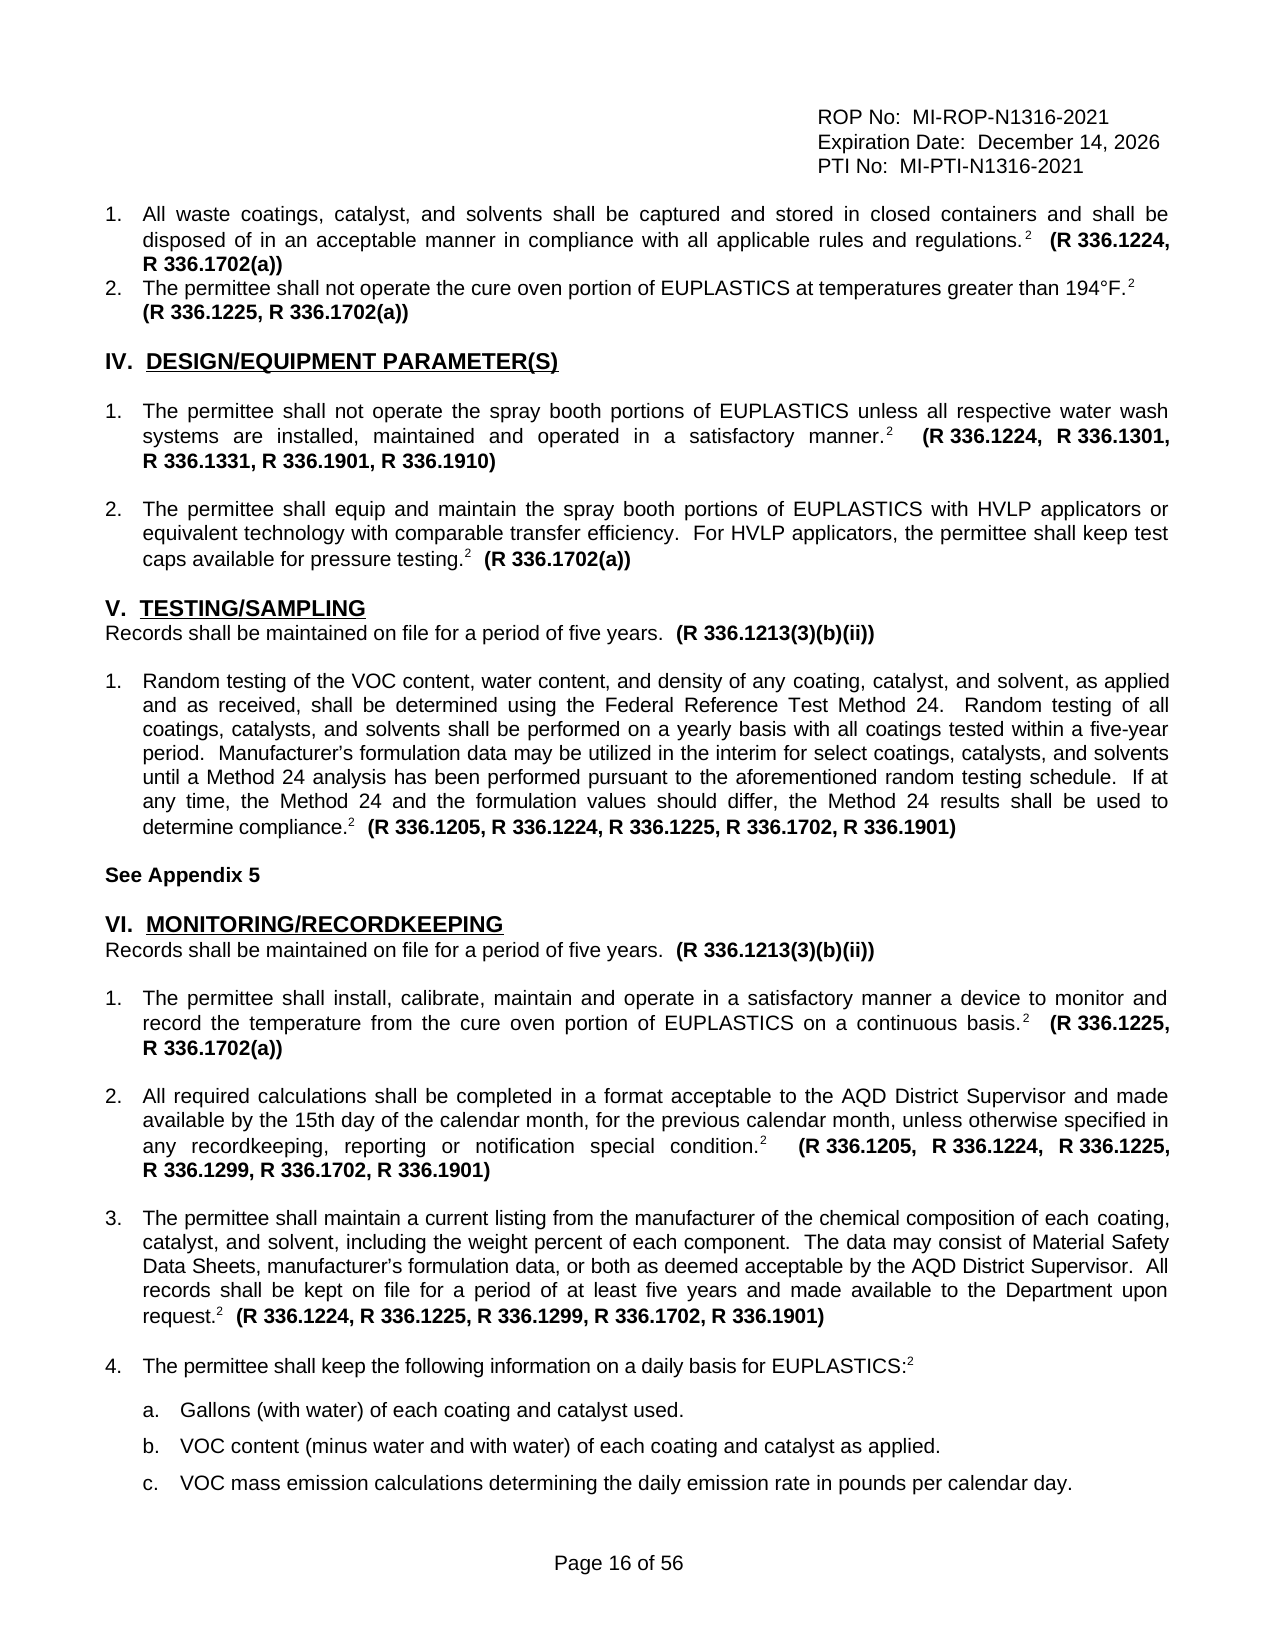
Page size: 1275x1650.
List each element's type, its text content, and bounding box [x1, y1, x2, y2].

text c. VOC mass emission calculations determining the daily emission rate in pounds per calendar day. [142, 1470, 1170, 1494]
list The permittee shall equip and maintain the spray booth portions of EUPLASTICS with HVLP applicators or equivalent technology with comparable transfer efficiency. For HVLP applicators, the permittee shall keep test caps available for pressure testing.2 (R 336.1702(a)) [105, 497, 1170, 571]
list The permittee shall install, calibrate, maintain and operate in a satisfactory manner a device to monitor and record the temperature from the cure oven portion of EUPLASTICS on a continuous basis.2 (R 336.1225, R 336.1702(a)) [105, 985, 1170, 1060]
text 3. The permittee shall maintain a current listing from the manufacturer of the chemical composition of each coating, catalyst, and solvent, including the weight percent of each component. The data may consist of Material Safety Data Sheets, manufacturer’s formulation data, or both as deemed acceptable by the AQD District Supervisor. All records shall be kept on file for a period of at least five years and made available to the Department upon request.2 (R 336.1224, R 336.1225, R 336.1299, R 336.1702, R 336.1901) [105, 1206, 1170, 1328]
text See Appendix 5 [105, 863, 1170, 887]
list The permittee shall not operate the cure oven portion of EUPLASTICS at temperatures greater than 194°F.2 (R 336.1225, R 336.1702(a)) [105, 276, 1170, 324]
text Records shall be maintained on file for a period of five years. (R 336.1213(3)(b)(ii)) [105, 937, 1170, 961]
text VI. MONITORING/RECORDKEEPING [105, 911, 1170, 937]
list Random testing of the VOC content, water content, and density of any coating, catalyst, and solvent, as applied and as received, shall be determined using the Federal Reference Test Method 24. Random testing of all coatings, catalysts, and solvents shall be performed on a yearly basis with all coatings tested within a five-year period. Manufacturer’s formulation data may be utilized in the interim for select coatings, catalysts, and solvents until a Method 24 analysis has been performed pursuant to the aforementioned random testing schedule. If at any time, the Method 24 and the formulation values should differ, the Method 24 results shall be used to determine compliance.2 (R 336.1205, R 336.1224, R 336.1225, R 336.1702, R 336.1901) [105, 669, 1170, 839]
text b. VOC content (minus water and with water) of each coating and catalyst as applied. [142, 1434, 1170, 1458]
list The permittee shall not operate the spray booth portions of EUPLASTICS unless all respective water wash systems are installed, maintained and operated in a satisfactory manner.2 (R 336.1224, R 336.1301, R 336.1331, R 336.1901, R 336.1910) [105, 398, 1170, 473]
text IV. DESIGN/EQUIPMENT PARAMETER(S) [105, 348, 1170, 374]
text Records shall be maintained on file for a period of five years. (R 336.1213(3)(b)(ii)) [105, 621, 1170, 645]
text a. Gallons (with water) of each coating and catalyst used. [142, 1397, 1170, 1421]
text V. TESTING/SAMPLING [105, 595, 1170, 621]
list All waste coatings, catalyst, and solvents shall be captured and stored in closed containers and shall be disposed of in an acceptable manner in compliance with all applicable rules and regulations.2 (R 336.1224, R 336.1702(a)) [105, 202, 1170, 276]
text 2. All required calculations shall be completed in a format acceptable to the AQD District Supervisor and made available by the 15th day of the calendar month, for the previous calendar month, unless otherwise specified in any recordkeeping, reporting or notification special condition.2 (R 336.1205, R 336.1224, R 336.1225, R 336.1299, R 336.1702, R 336.1901) [105, 1084, 1170, 1182]
text 4. The permittee shall keep the following information on a daily basis for EUPLASTICS:2 [105, 1354, 1170, 1378]
